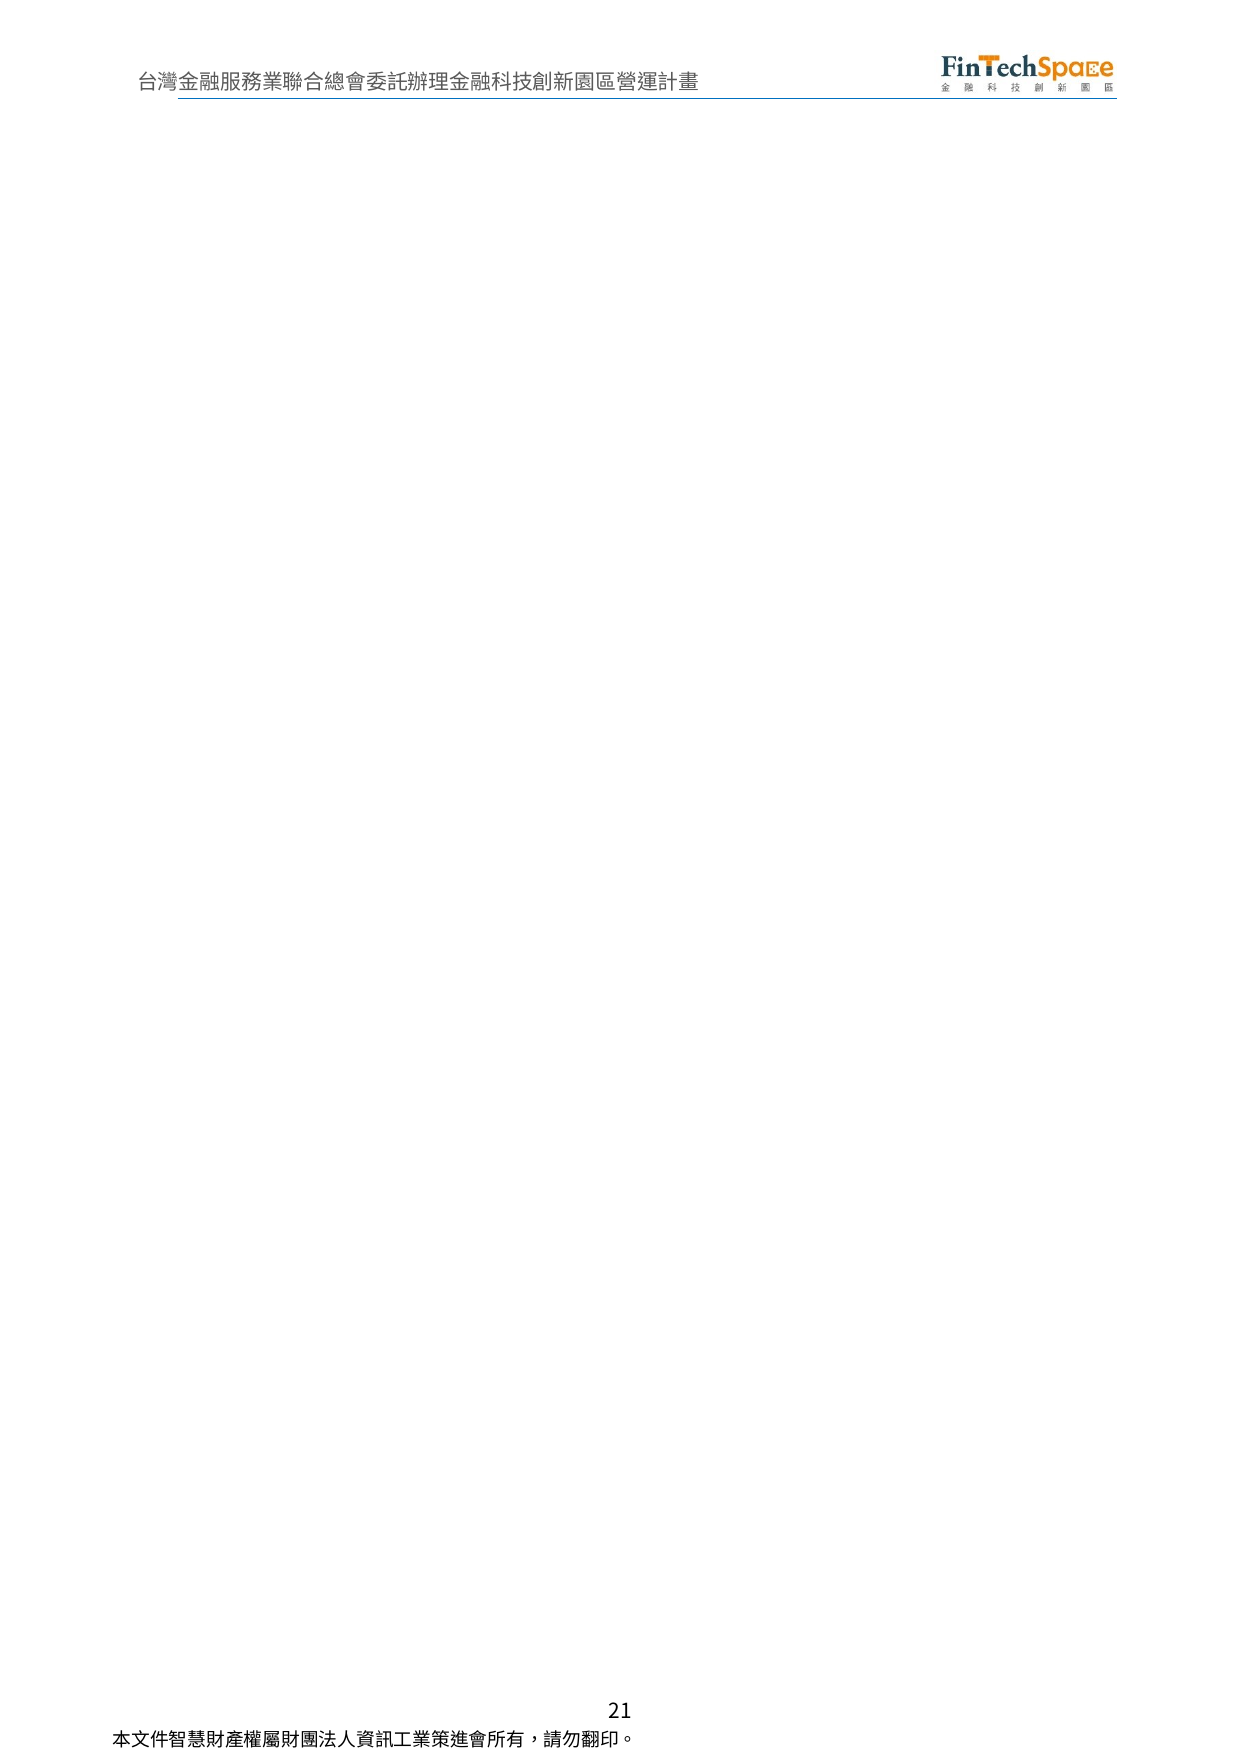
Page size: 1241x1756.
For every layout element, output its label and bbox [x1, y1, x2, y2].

picture [934, 50, 1117, 96]
